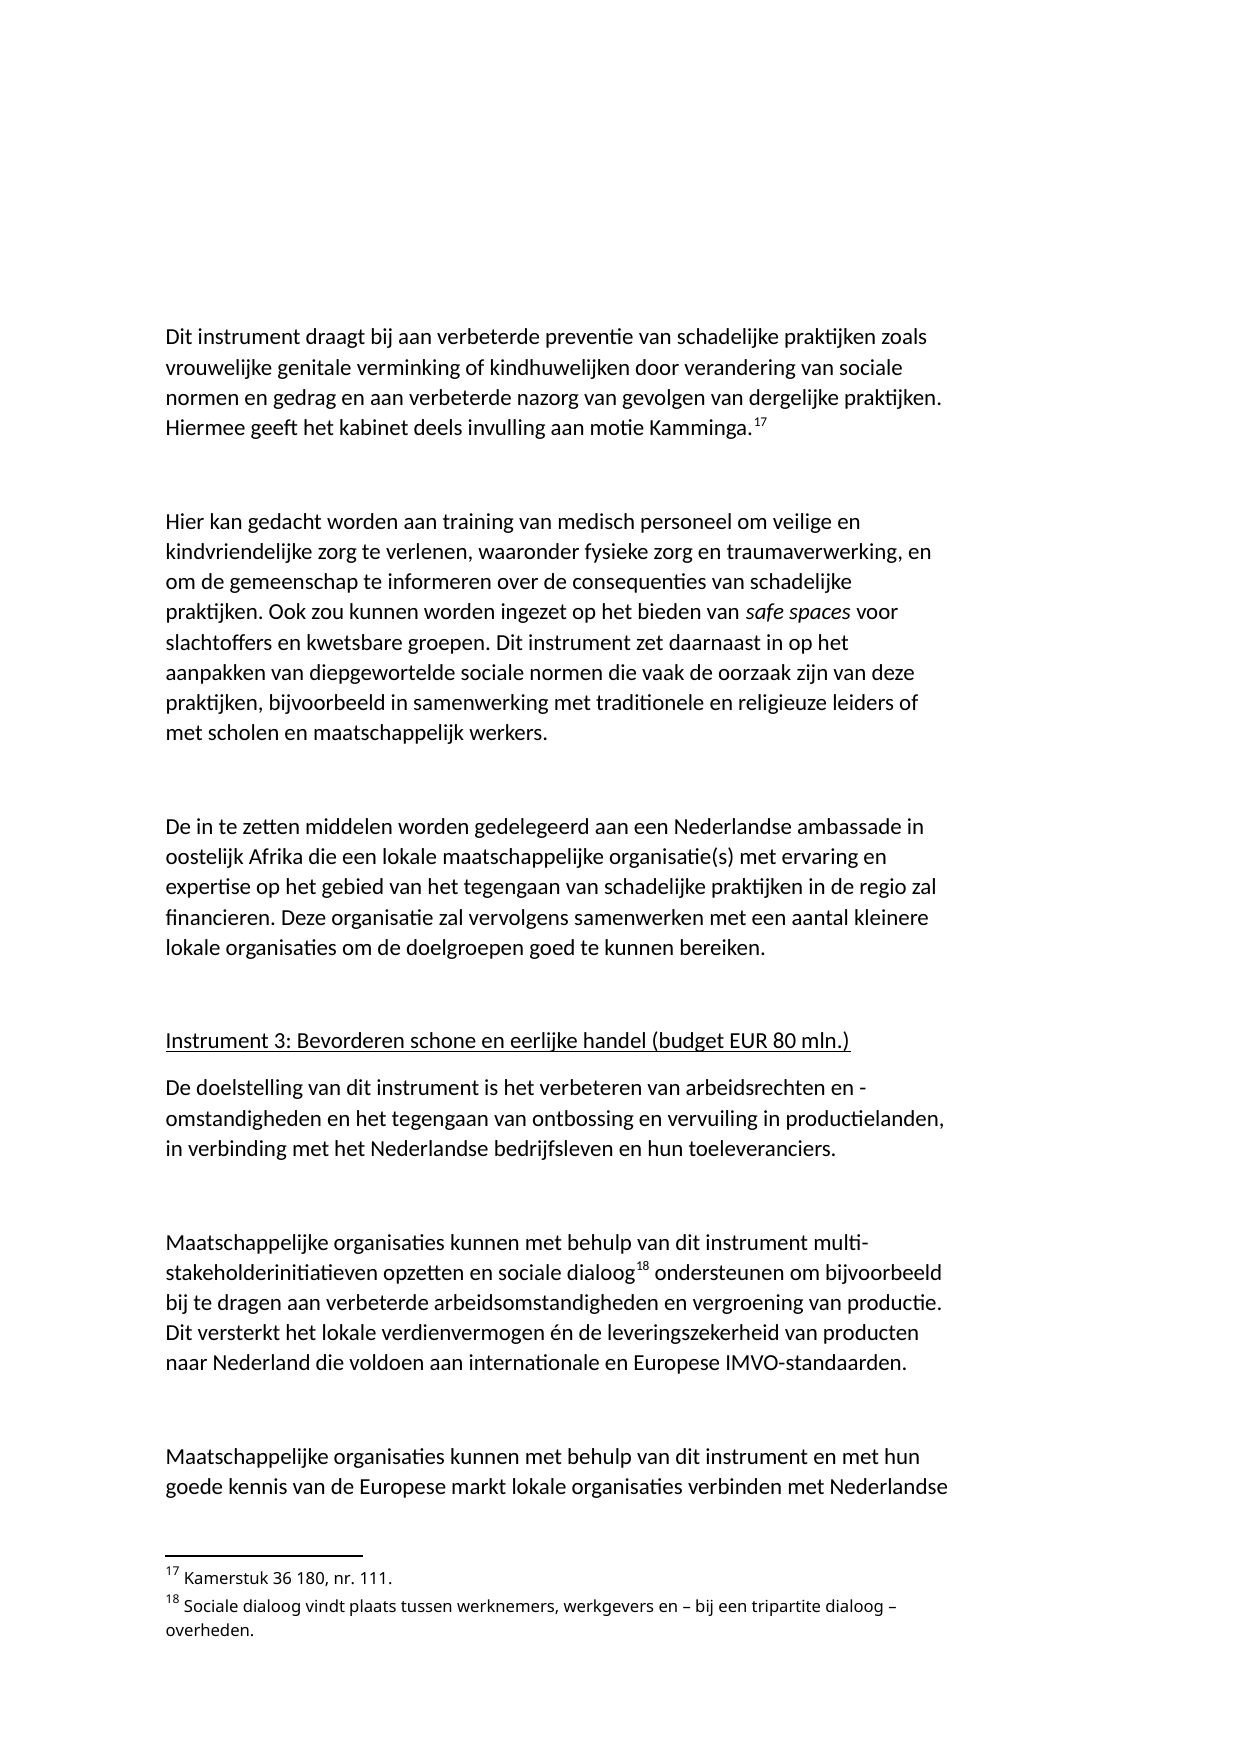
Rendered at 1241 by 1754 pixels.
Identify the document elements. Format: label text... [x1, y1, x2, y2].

text De doelstelling van dit instrument is het verbeteren van arbeidsrechten en -omstandigheden en het tegengaan van ontbossing en vervuiling in productielanden, in verbinding met het Nederlandse bedrijfsleven en hun toeleveranciers. [165, 1073, 951, 1162]
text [165, 1442, 951, 1501]
text Dit instrument draagt bij aan verbeterde preventie van schadelijke praktijken zoals vrouwelijke genitale verminking of kindhuwelijken door verandering van sociale normen en gedrag en aan verbeterde nazorg van gevolgen van dergelijke praktijken. Hiermee geeft het kabinet deels invulling aan motie Kamminga. [165, 322, 951, 441]
text Maatschappelijke organisaties kunnen met behulp van dit instrument multi-stakeholderinitiatieven opzetten en sociale dialoog ondersteunen om bijvoorbeeld bij te dragen aan verbeterde arbeidsomstandigheden en vergroening van productie. Dit versterkt het lokale verdienvermogen én de leveringszekerheid van producten naar Nederland die voldoen aan internationale en Europese IMVO-standaarden. [165, 1228, 951, 1377]
text Instrument 3: Bevorderen schone en eerlijke handel (budget EUR 80 mln.) [165, 1027, 951, 1055]
text Hier kan gedacht worden aan training van medisch personeel om veilige en kindvriendelijke zorg te verlenen, waaronder fysieke zorg en traumaverwerking, en om de gemeenschap te informeren over de consequenties van schadelijke praktijken. Ook zou kunnen worden ingezet op het bieden van safe spaces voor slachtoffers en kwetsbare groepen. Dit instrument zet daarnaast in op het aanpakken van diepgewortelde sociale normen die vaak de oorzaak zijn van deze praktijken, bijvoorbeeld in samenwerking met traditionele en religieuze leiders of met scholen en maatschappelijk werkers. [165, 507, 951, 746]
text De in te zetten middelen worden gedelegeerd aan een Nederlandse ambassade in oostelijk Afrika die een lokale maatschappelijke organisatie(s) met ervaring en expertise op het gebied van het tegengaan van schadelijke praktijken in de regio zal financieren. Deze organisatie zal vervolgens samenwerken met een aantal kleinere lokale organisaties om de doelgroepen goed te kunnen bereiken. [165, 812, 951, 961]
